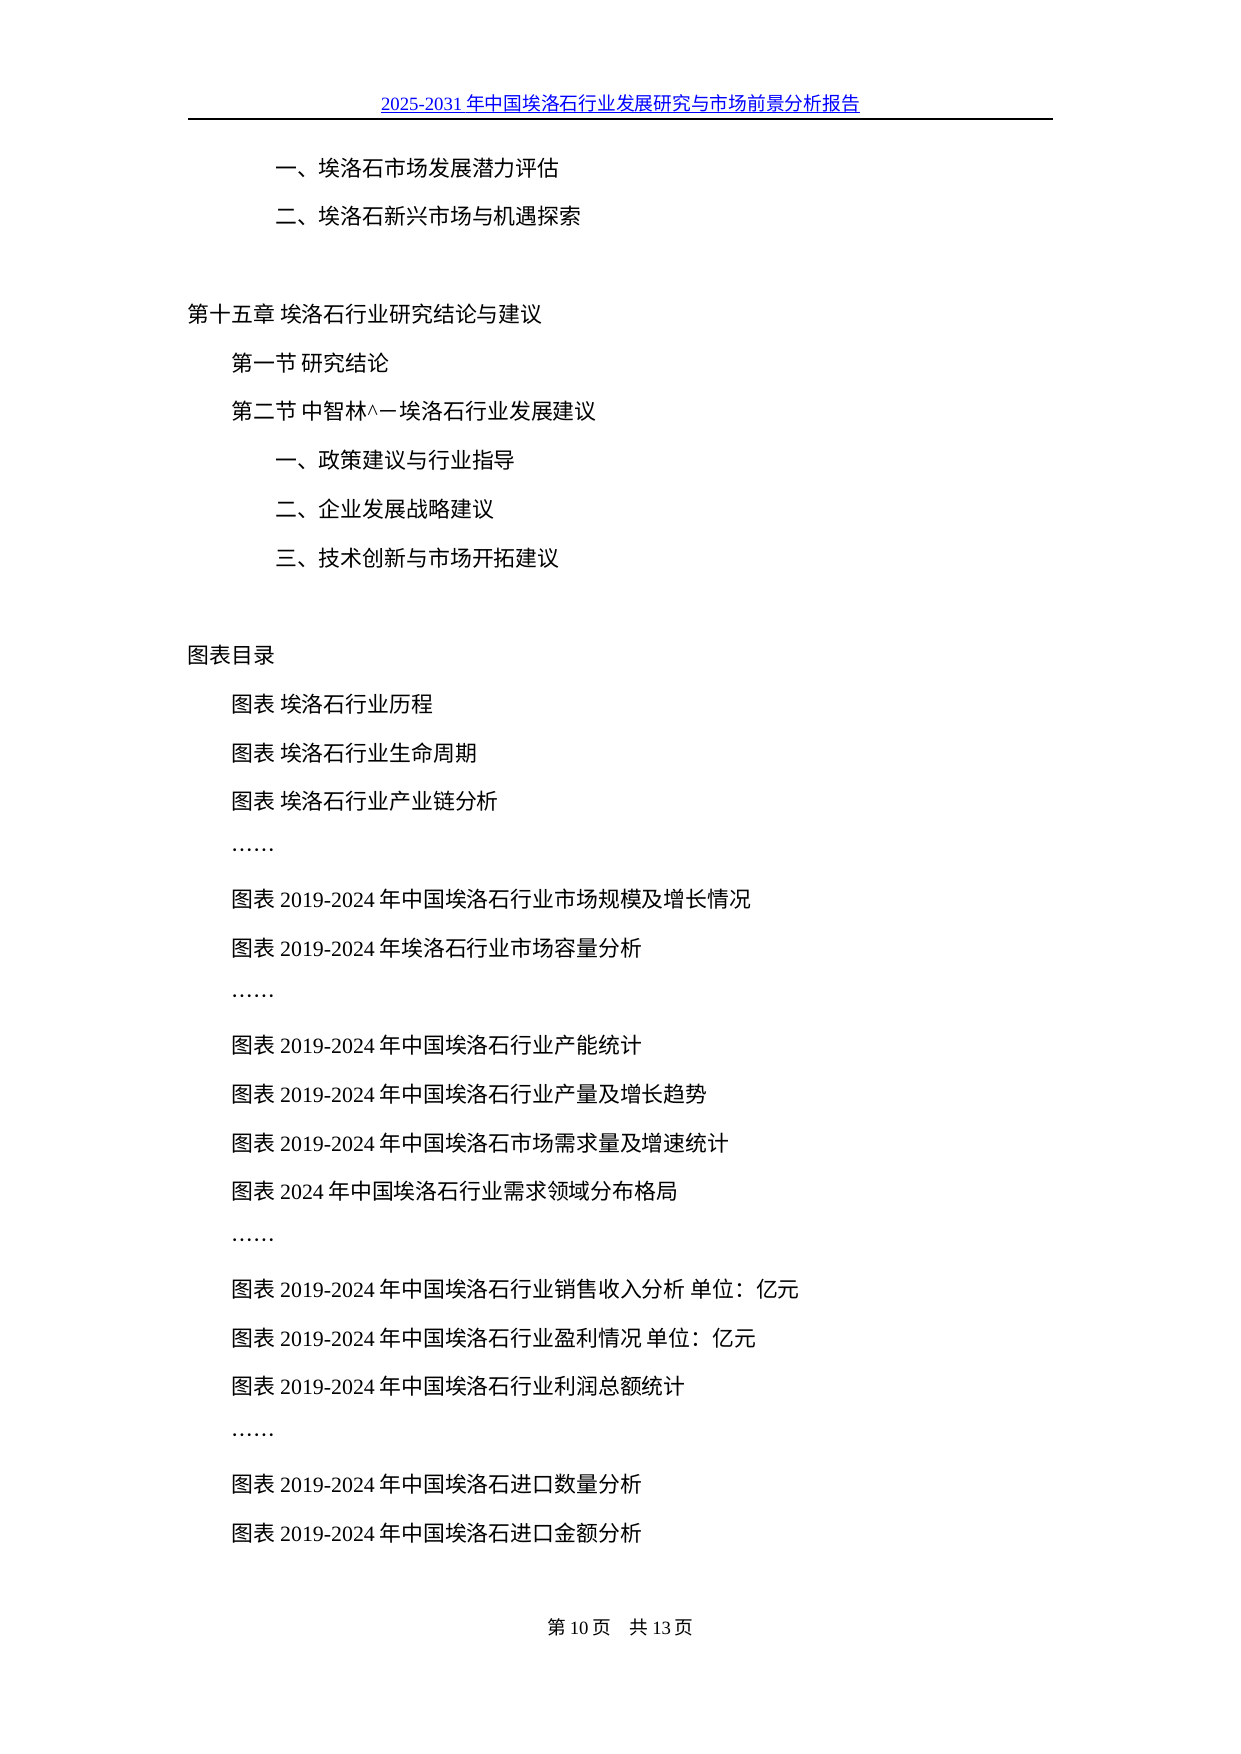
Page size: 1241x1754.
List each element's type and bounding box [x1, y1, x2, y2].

text [187, 150, 1053, 1548]
